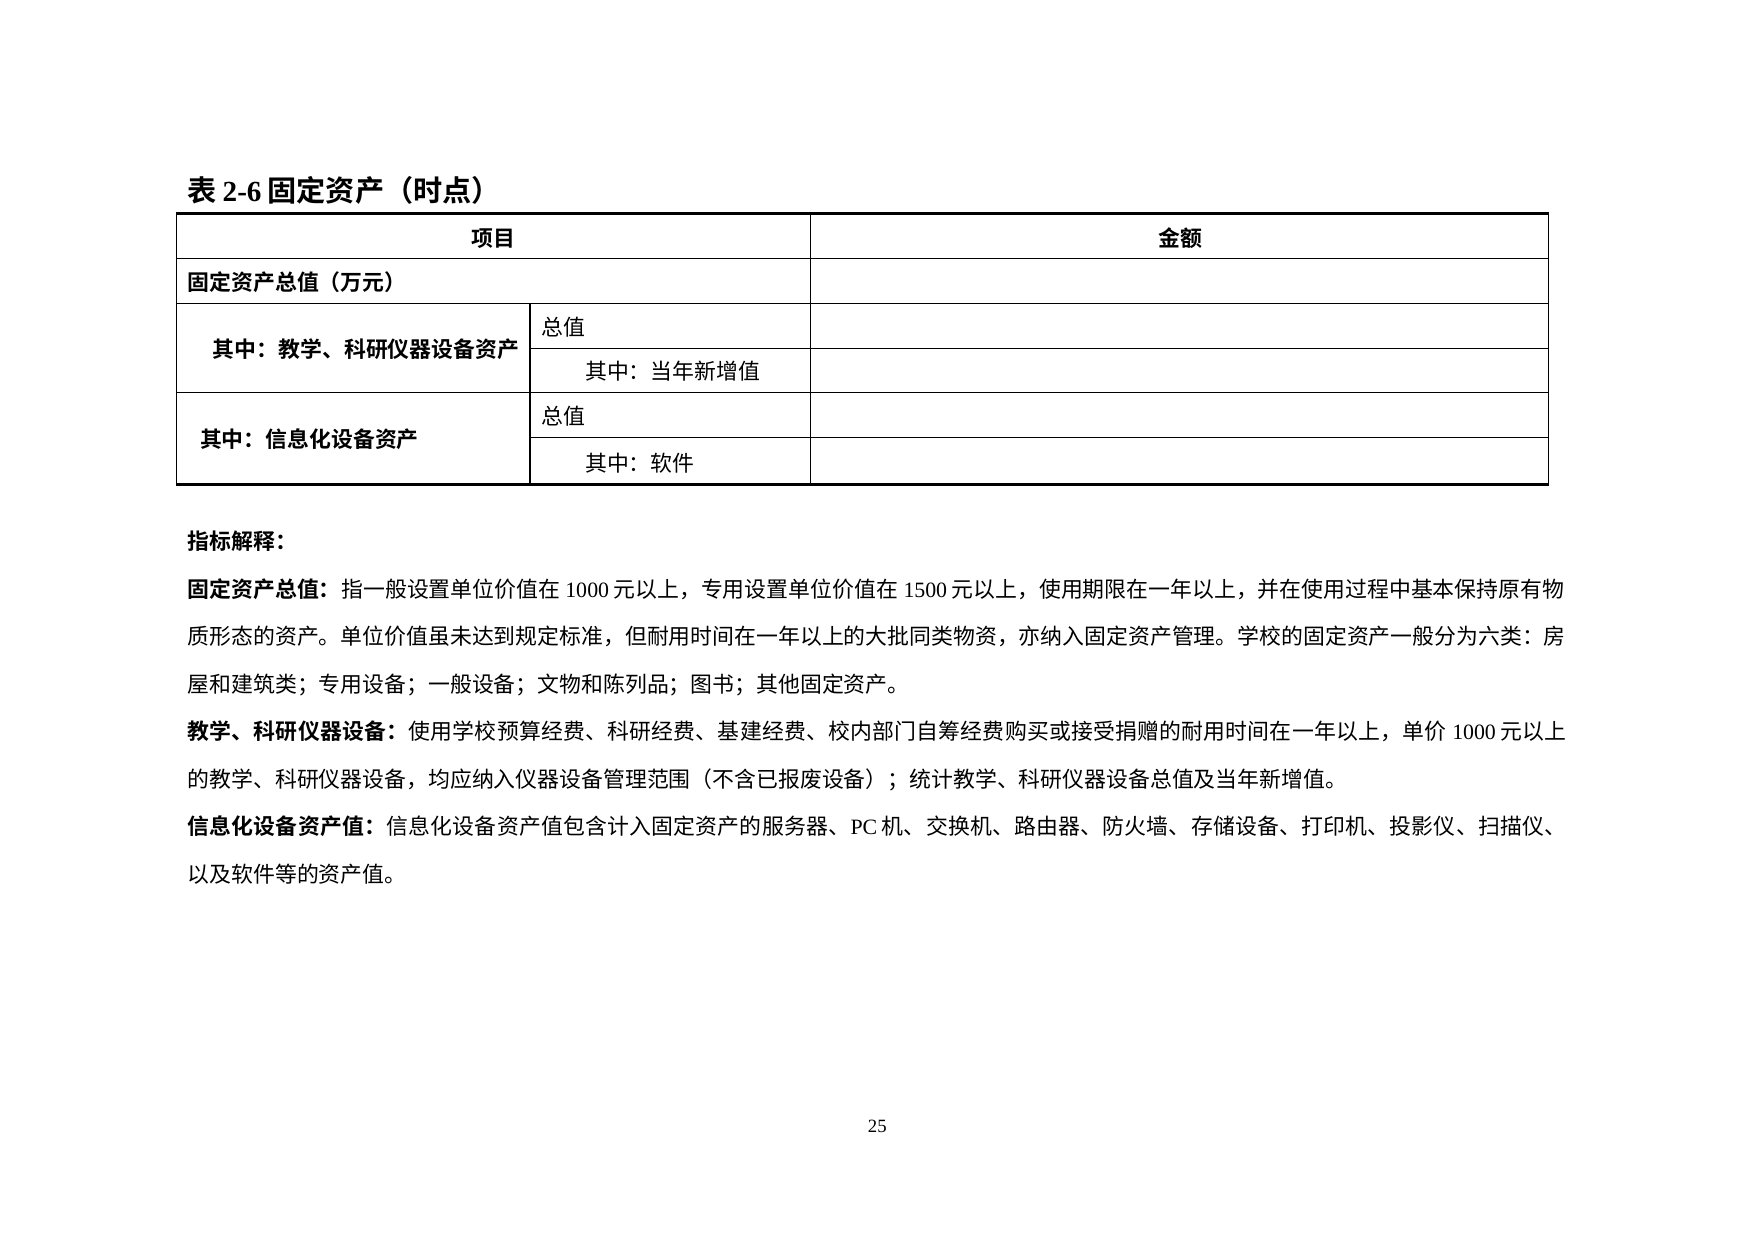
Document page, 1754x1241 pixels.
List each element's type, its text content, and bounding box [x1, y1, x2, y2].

table_cell 其中：当年新增值 [531, 349, 810, 392]
table_header 金额 [811, 215, 1548, 258]
table_cell 固定资产总值（万元） [177, 259, 810, 303]
text 教学、科研仪器设备：使用学校预算经费、科研经费、基建经费、校内部门自筹经费购买或接受捐赠的耐用时间在一年以上，单价1000元以上的教学、科研仪器设备，均应纳入仪器设备管理范围（不含已报废设备）；统计教学、科研仪器设备总值及当年新增值。 [187, 714, 1566, 793]
table_cell 其中：信息化设备资产 [177, 393, 529, 483]
table_cell 总值 [531, 304, 810, 347]
text 固定资产总值：指一般设置单位价值在1000元以上，专用设置单位价值在1500元以上，使用期限在一年以上，并在使用过程中基本保持原有物质形态的资产。单位价值虽未达到规定标准，但耐用时间在一年以上的大批同类物资，亦纳入固定资产管理。学校的固定资产一般分为六类：房屋和建筑类；专用设备；一般设备；文物和陈列品；图书；其他固定资产。 [187, 572, 1566, 698]
table_cell [811, 259, 1548, 303]
table_cell 其中：软件 [531, 438, 810, 483]
table_cell 总值 [531, 393, 810, 437]
table_cell [811, 349, 1548, 392]
text 信息化设备资产值：信息化设备资产值包含计入固定资产的服务器、PC机、交换机、路由器、防火墙、存储设备、打印机、投影仪、扫描仪、以及软件等的资产值。 [187, 809, 1566, 888]
table_cell 其中：教学、科研仪器设备资产 [177, 304, 529, 392]
table_cell [811, 304, 1548, 347]
subtitle 表2-6固定资产（时点） [187, 167, 1566, 209]
table_cell [811, 393, 1548, 437]
text 指标解释： [187, 524, 1566, 556]
table_cell [811, 438, 1548, 483]
table_header 项目 [177, 215, 810, 258]
